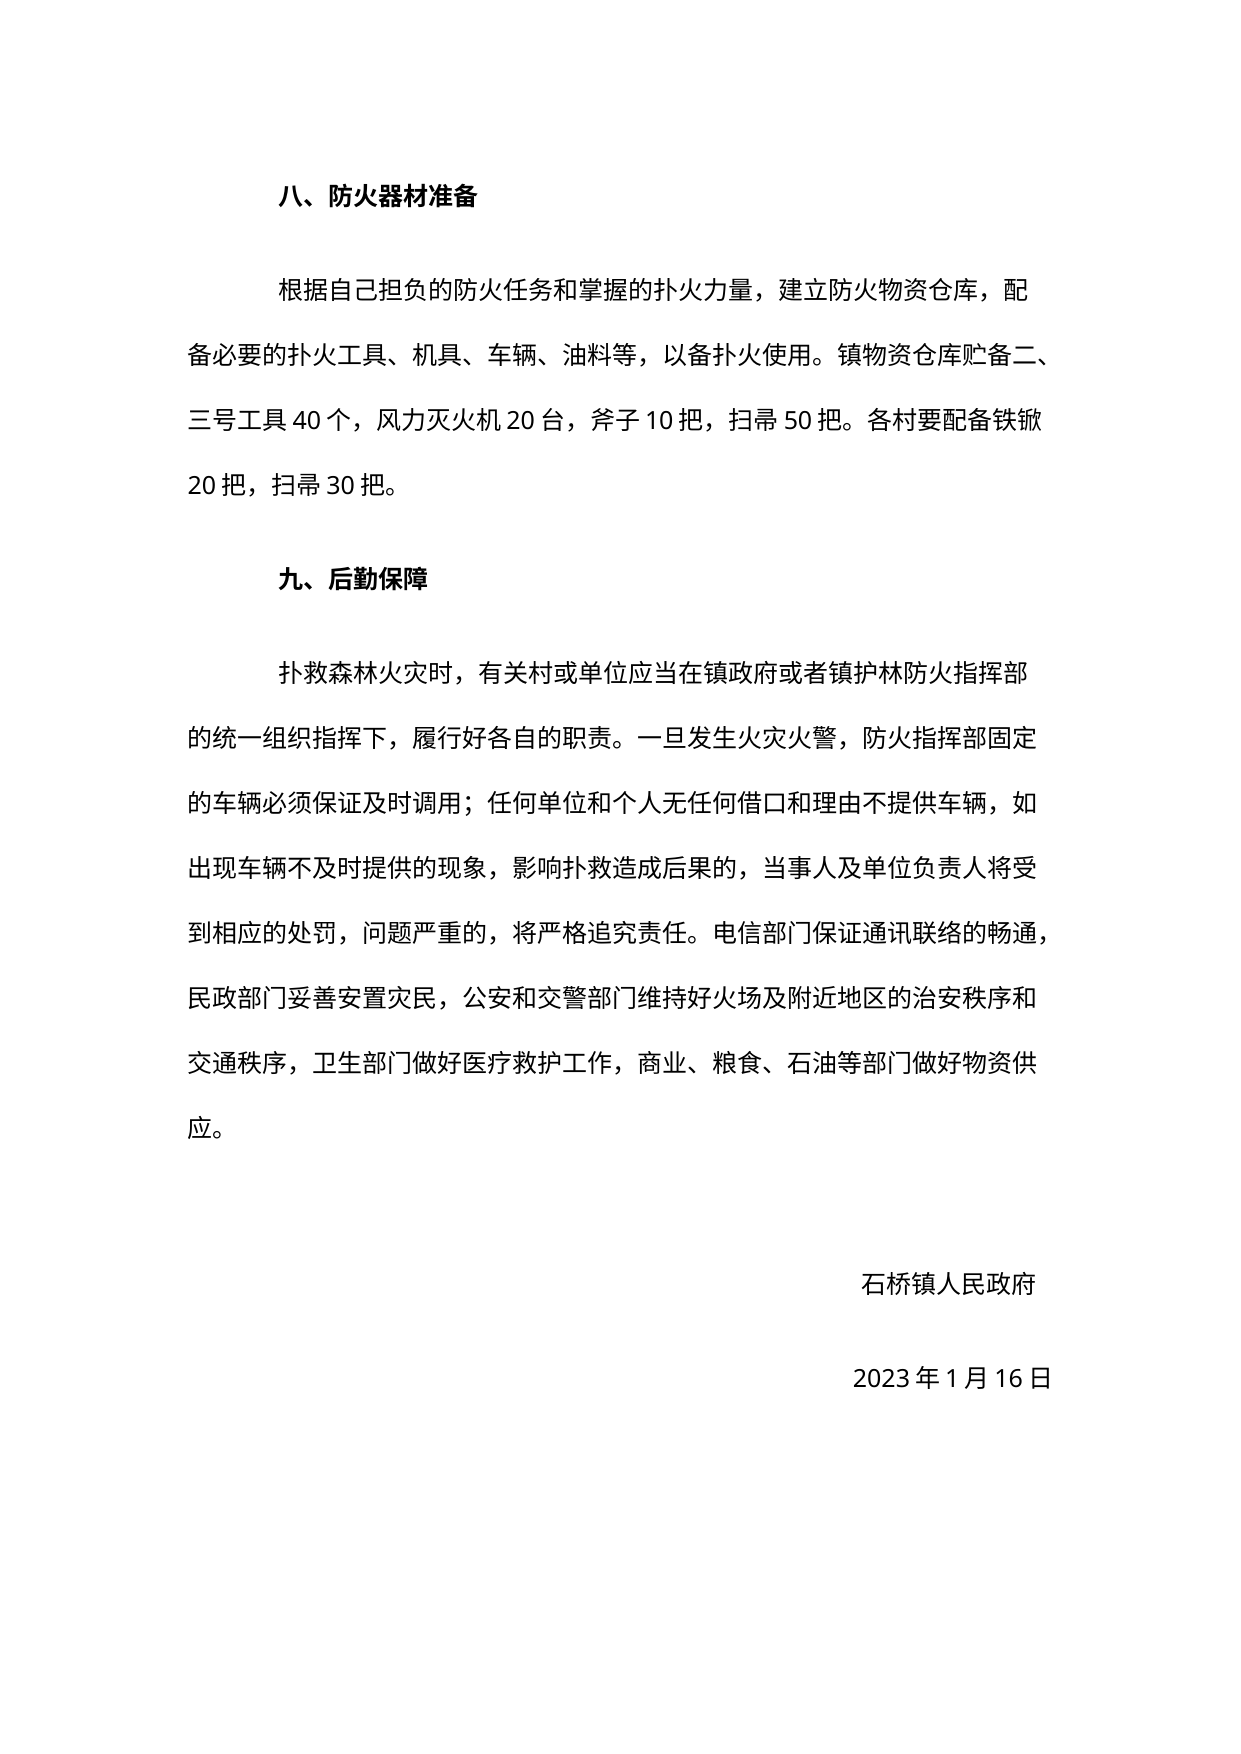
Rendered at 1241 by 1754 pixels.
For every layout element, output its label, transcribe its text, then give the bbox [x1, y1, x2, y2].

text 扑救森林火灾时，有关村或单位应当在镇政府或者镇护林防火指挥部的统一组织指挥下，履行好各自的职责。一旦发生火灾火警，防火指挥部固定的车辆必须保证及时调用；任何单位和个人无任何借口和理由不提供车辆，如出现车辆不及时提供的现象，影响扑救造成后果的，当事人及单位负责人将受到相应的处罚，问题严重的，将严格追究责任。电信部门保证通讯联络的畅通，民政部门妥善安置灾民，公安和交警部门维持好火场及附近地区的治安秩序和交通秩序，卫生部门做好医疗救护工作，商业、粮食、石油等部门做好物资供应。 [187, 639, 1053, 1159]
text 根据自己担负的防火任务和掌握的扑火力量，建立防火物资仓库，配备必要的扑火工具、机具、车辆、油料等，以备扑火使用。镇物资仓库贮备二、三号工具40个，风力灭火机20台，斧子10把，扫帚50把。各村要配备铁锨20把，扫帚30把。 [187, 256, 1053, 516]
text 九、后勤保障 [187, 545, 1053, 610]
text 石桥镇人民政府 [187, 1250, 1053, 1315]
text 2023年1月16日 [187, 1344, 1053, 1409]
text 八、防火器材准备 [187, 162, 1053, 227]
